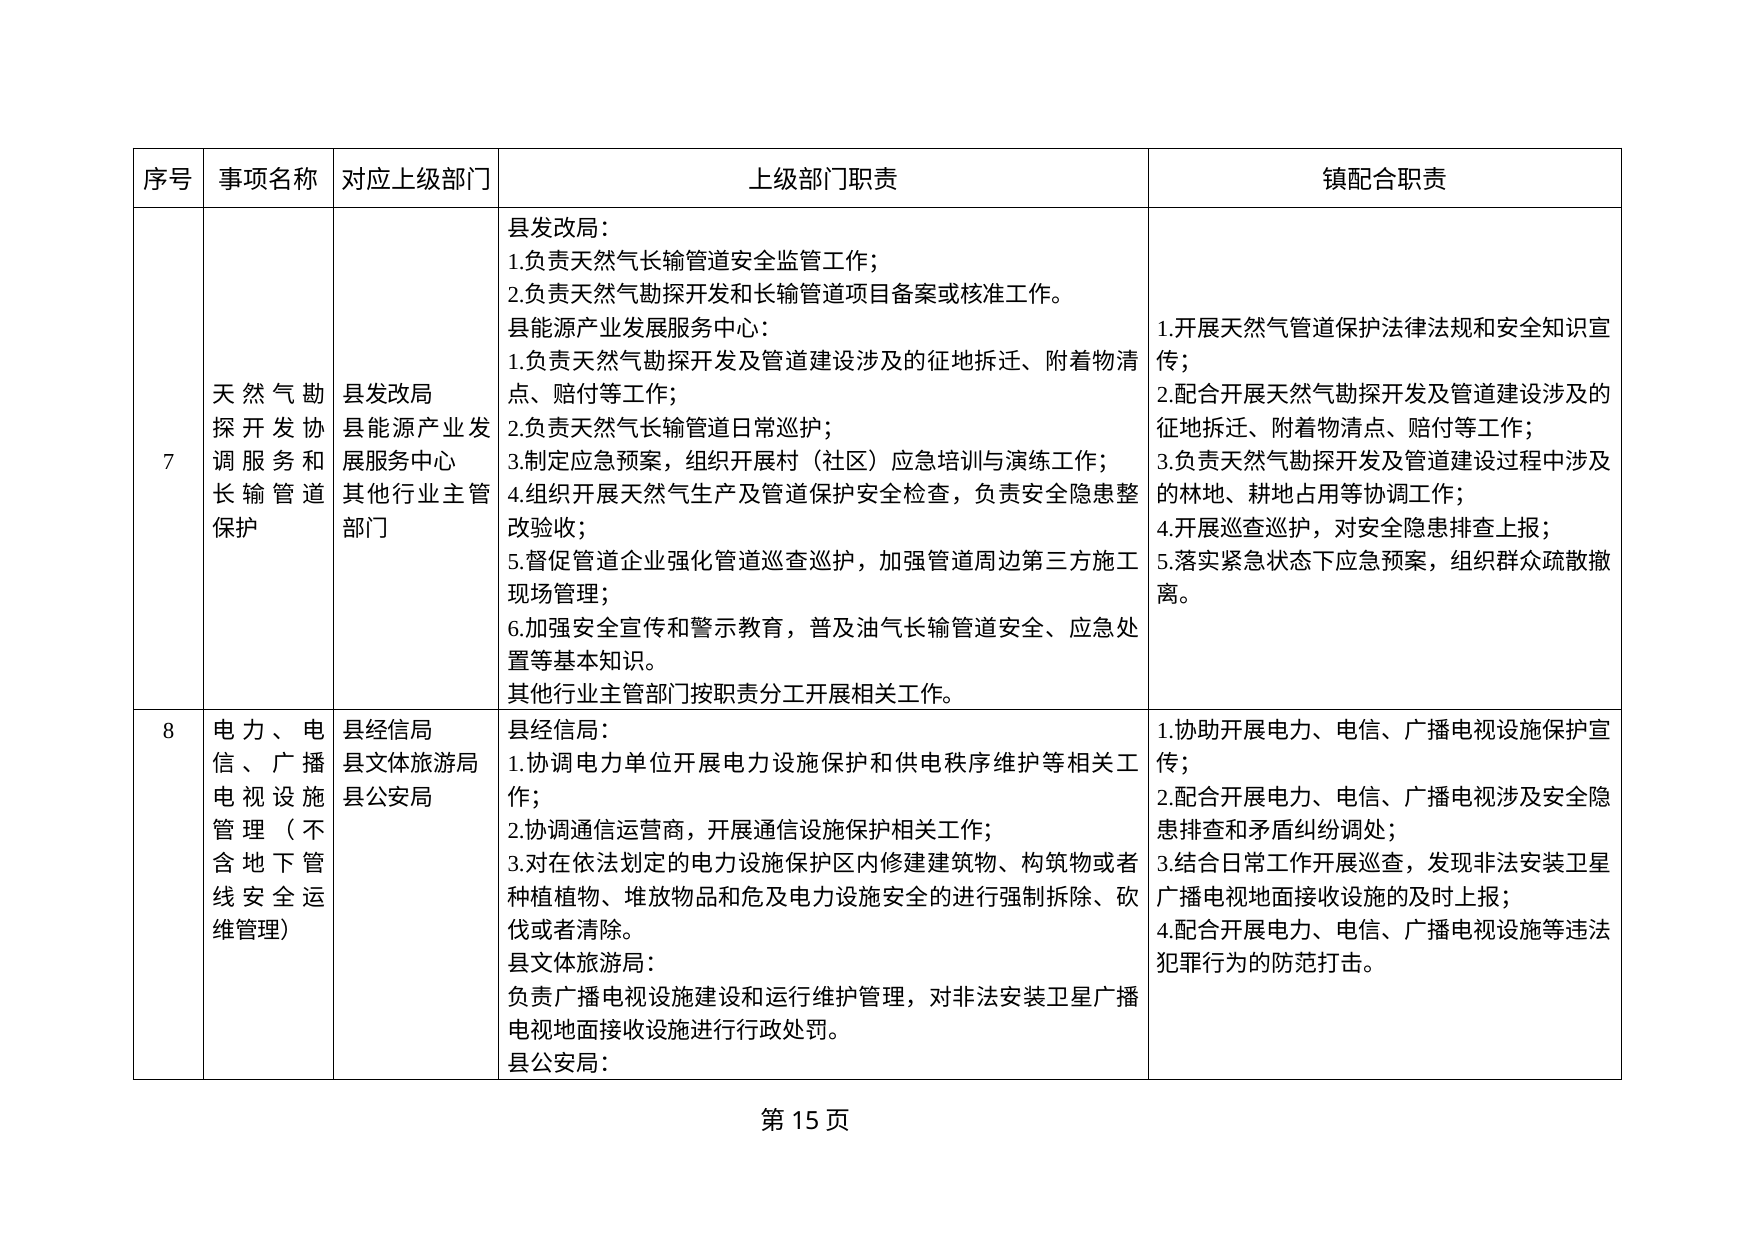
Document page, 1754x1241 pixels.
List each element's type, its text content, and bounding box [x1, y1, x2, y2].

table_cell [1149, 710, 1621, 1078]
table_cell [499, 710, 1148, 1078]
table_cell 电力、电信、广播电视设施管理（不含地下管线安全运维管理） [204, 710, 333, 1078]
table_cell 1.开展天然气管道保护法律法规和安全知识宣传； 2.配合开展天然气勘探开发及管道建设涉及的征地拆迁、附着物清点、赔付等工作； 3.负责天然气勘探开发及管道建设过程中涉及的林地、耕地占用等协调工作； 4.开展巡查巡护，对安全隐患排查上报； 5.落实紧急状态下应急预案，组织群众疏散撤离。 [1149, 208, 1621, 709]
table_cell 7 [134, 208, 203, 709]
table_cell 县发改局： 1.负责天然气长输管道安全监管工作； 2.负责天然气勘探开发和长输管道项目备案或核准工作。 县能源产业发展服务中心： 1.负责天然气勘探开发及管道建设涉及的征地拆迁、附着物清点、赔付等工作； 2.负责天然气长输管道日常巡护； 3.制定应急预案，组织开展村（社区）应急培训与演练工作； 4.组织开展天然气生产及管道保护安全检查，负责安全隐患整改验收； 5.督促管道企业强化管道巡查巡护，加强管道周边第三方施工现场管理； 6.加强安全宣传和警示教育，普及油气长输管道安全、应急处置等基本知识。 其他行业主管部门按职责分工开展相关工作。 [499, 208, 1148, 709]
table_header 镇配合职责 [1149, 149, 1621, 207]
table_header 序号 [134, 149, 203, 207]
table_cell 县经信局 县文体旅游局 县公安局 [334, 710, 498, 1078]
table_header 上级部门职责 [499, 149, 1148, 207]
table_header 对应上级部门 [334, 149, 498, 207]
table_cell 8 [134, 710, 203, 1078]
table_cell 天然气勘探开发协调服务和长输管道保护 [204, 208, 333, 709]
table_cell 县发改局 县能源产业发展服务中心 其他行业主管部门 [334, 208, 498, 709]
table_header 事项名称 [204, 149, 333, 207]
